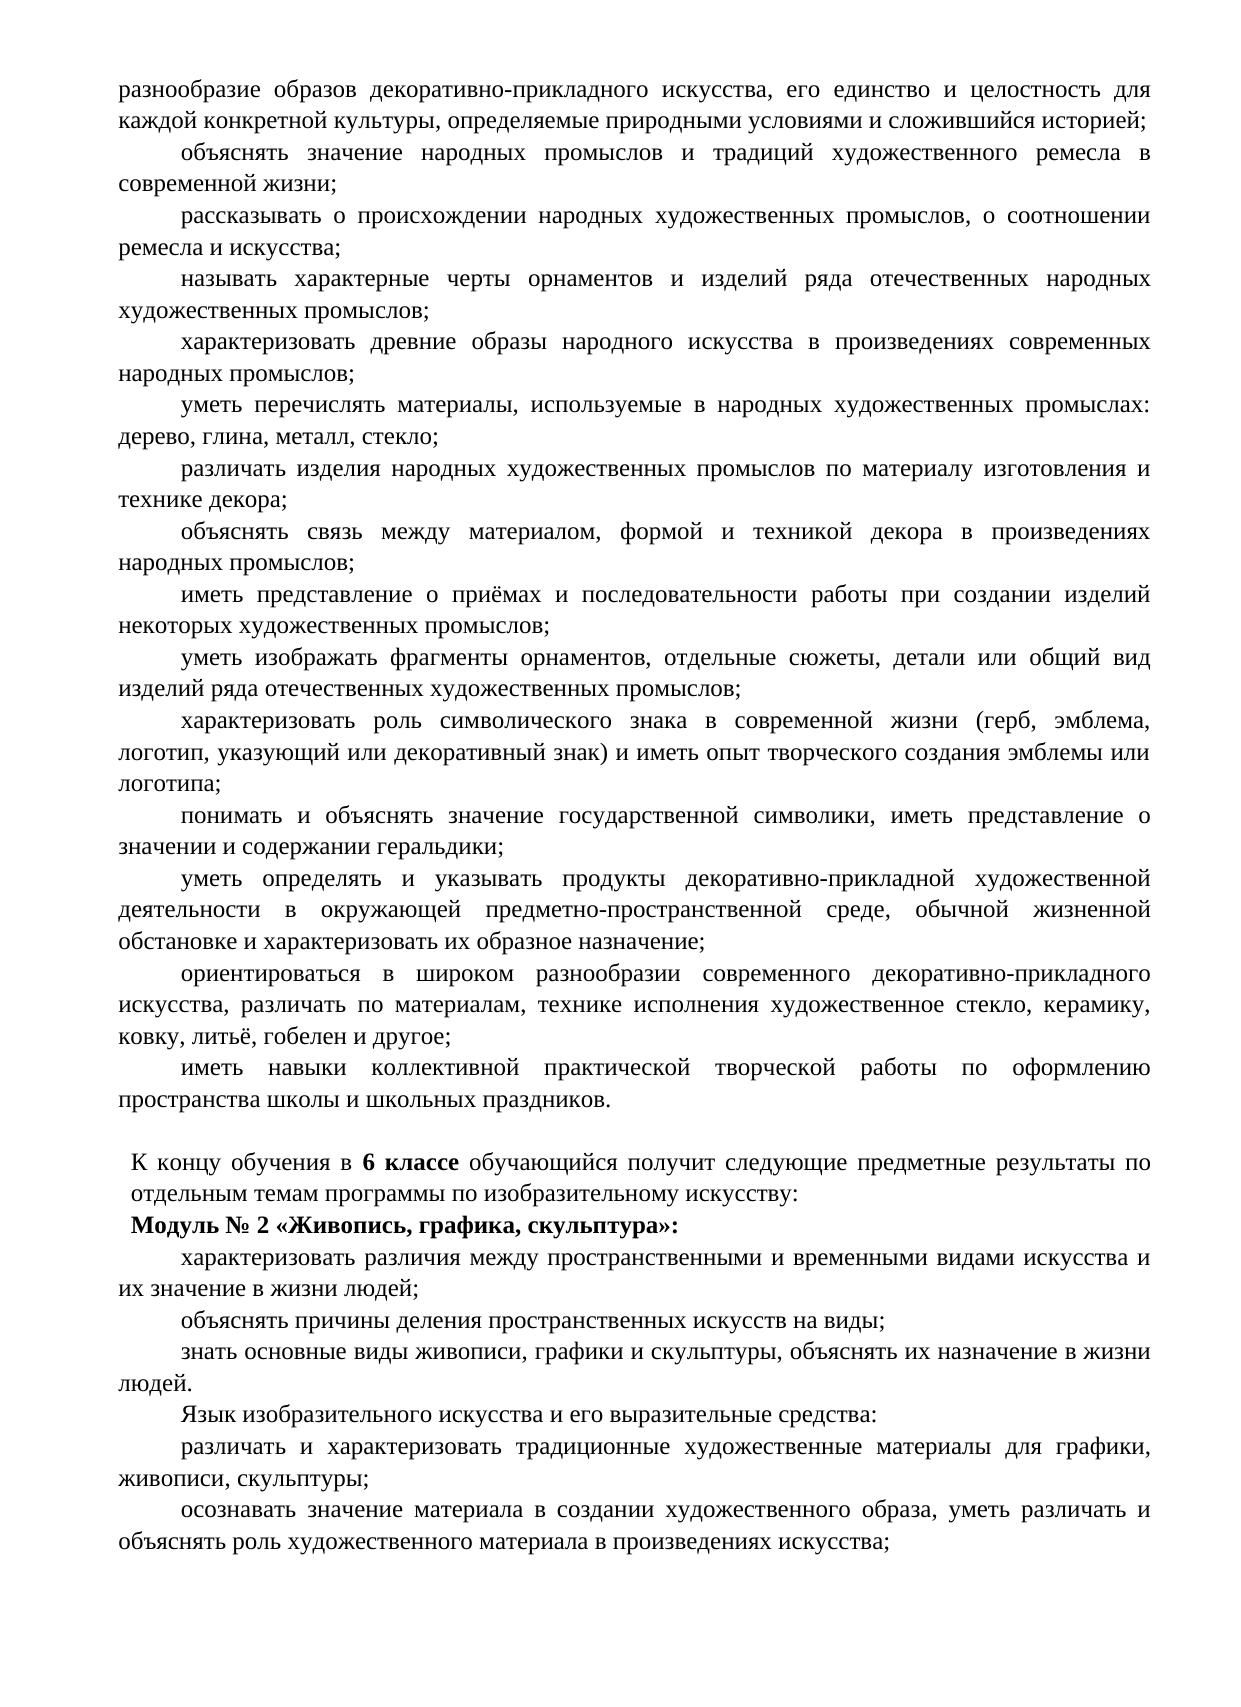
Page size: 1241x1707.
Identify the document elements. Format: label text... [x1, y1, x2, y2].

text различать и характеризовать традиционные художественные материалы для графики, живописи, скульптуры; [118, 1431, 1152, 1491]
text объяснять причины деления пространственных искусств на виды; [118, 1305, 1152, 1333]
text знать основные виды живописи, графики и скульптуры, объяснять их назначение в жизни людей. [118, 1336, 1152, 1397]
text характеризовать роль символического знака в современной жизни (герб, эмблема, логотип, указующий или декоративный знак) и иметь опыт творческого создания эмблемы или логотипа; [118, 705, 1152, 797]
text осознавать значение материала в создании художественного образа, уметь различать и объяснять роль художественного материала в произведениях искусства; [118, 1494, 1152, 1554]
text объяснять связь между материалом, формой и техникой декора в произведениях народных промыслов; [118, 516, 1152, 576]
text различать изделия народных художественных промыслов по материалу изготовления и технике декора; [118, 453, 1152, 513]
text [118, 74, 1152, 134]
text К концу обучения в 6 классе обучающийся получит следующие предметные результаты по отдельным темам программы по изобразительному искусству: [131, 1147, 1152, 1207]
text ориентироваться в широком разнообразии современного декоративно-прикладного искусства, различать по материалам, технике исполнения художественное стекло, керамику, ковку, литьё, гобелен и другое; [118, 958, 1152, 1049]
text Язык изобразительного искусства и его выразительные средства: [118, 1399, 1152, 1428]
text иметь представление о приёмах и последовательности работы при создании изделий некоторых художественных промыслов; [118, 579, 1152, 639]
text понимать и объяснять значение государственной символики, иметь представление о значении и содержании геральдики; [118, 800, 1152, 860]
text характеризовать различия между пространственными и временными видами искусства и их значение в жизни людей; [118, 1242, 1152, 1302]
text Модуль № 2 «Живопись, графика, скульптура»: [131, 1210, 1152, 1239]
text уметь перечислять материалы, используемые в народных художественных промыслах: дерево, глина, металл, стекло; [118, 389, 1152, 450]
text объяснять значение народных промыслов и традиций художественного ремесла в современной жизни; [118, 137, 1152, 197]
text называть характерные черты орнаментов и изделий ряда отечественных народных художественных промыслов; [118, 263, 1152, 323]
text иметь навыки коллективной практической творческой работы по оформлению пространства школы и школьных праздников. [118, 1052, 1152, 1113]
text уметь изображать фрагменты орнаментов, отдельные сюжеты, детали или общий вид изделий ряда отечественных художественных промыслов; [118, 642, 1152, 702]
text рассказывать о происхождении народных художественных промыслов, о соотношении ремесла и искусства; [118, 200, 1152, 260]
text характеризовать древние образы народного искусства в произведениях современных народных промыслов; [118, 326, 1152, 387]
text уметь определять и указывать продукты декоративно-прикладной художественной деятельности в окружающей предметно-пространственной среде, обычной жизненной обстановке и характеризовать их образное назначение; [118, 863, 1152, 955]
